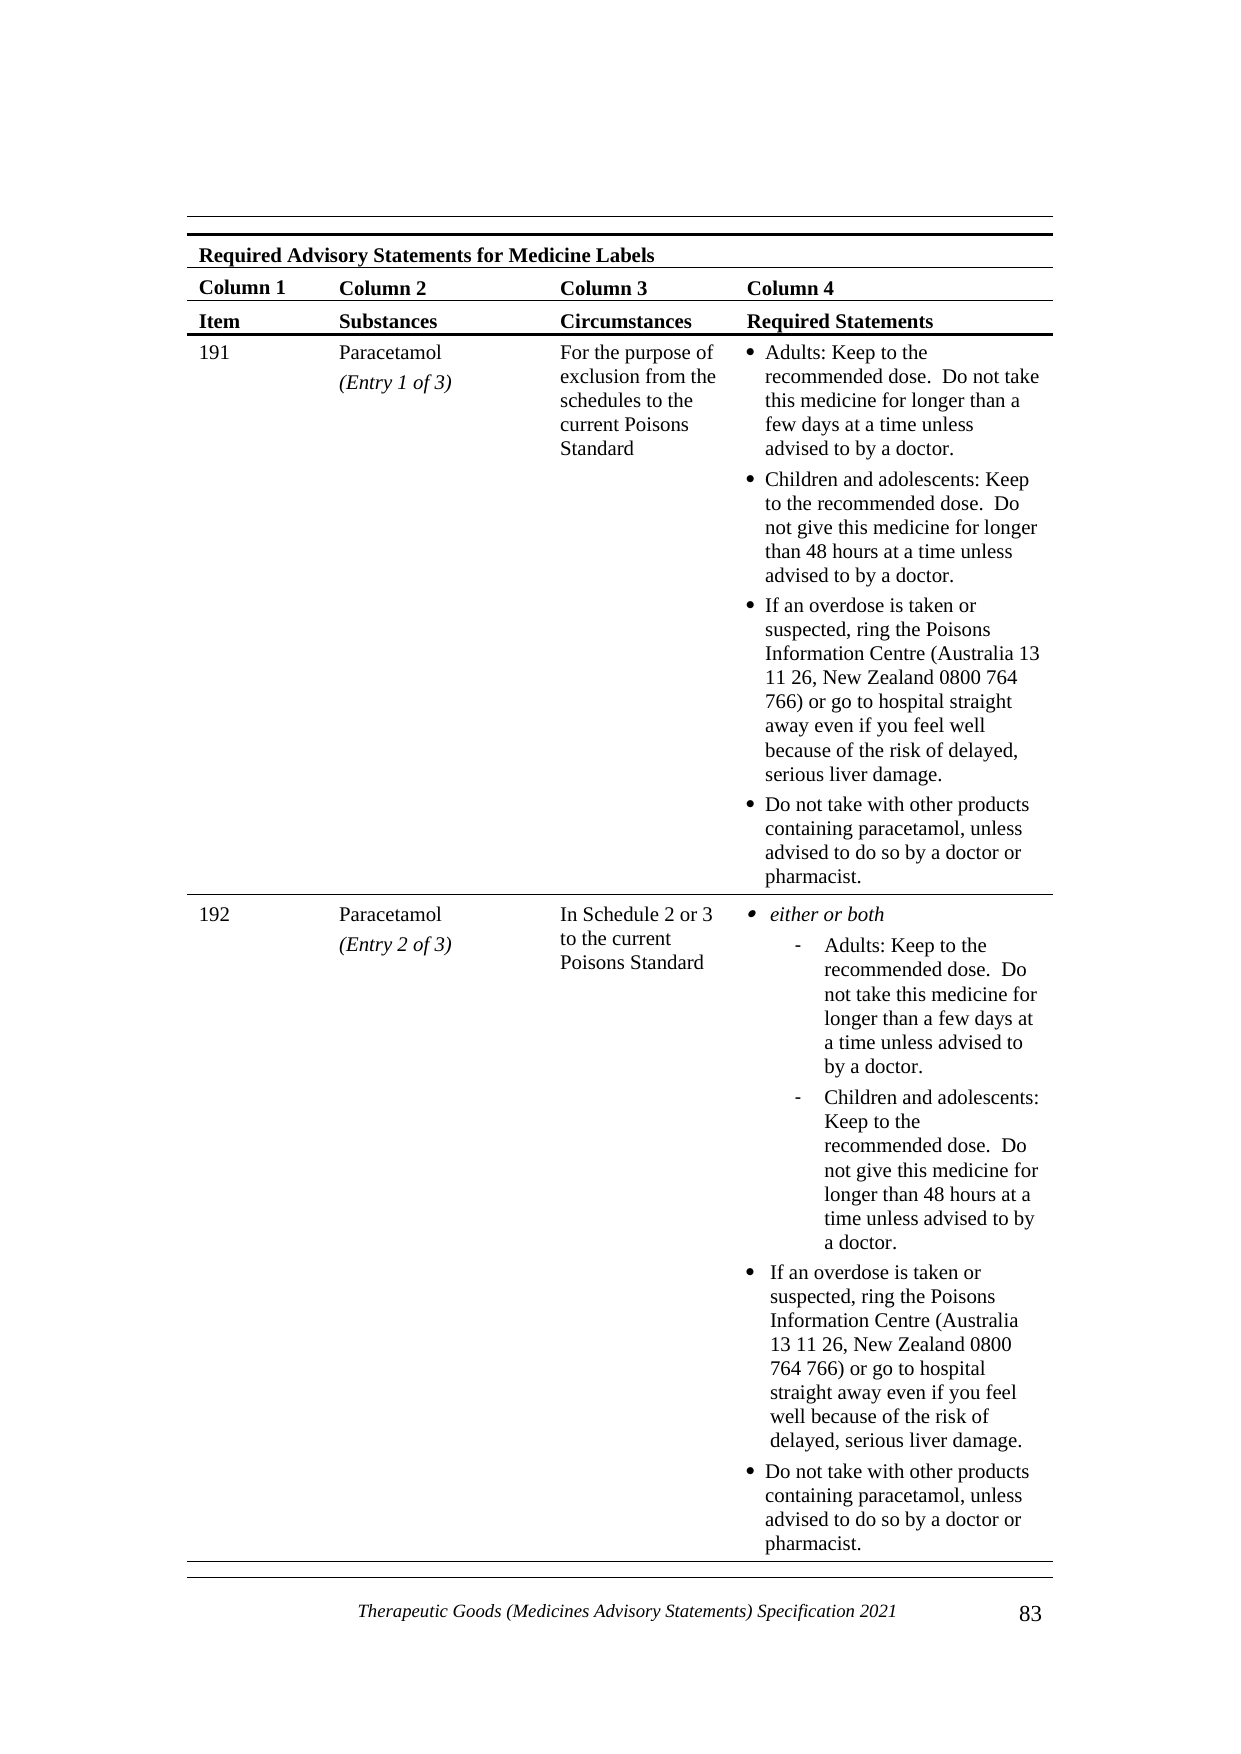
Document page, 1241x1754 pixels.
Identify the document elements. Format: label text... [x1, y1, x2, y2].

table_cell Paracetamol (Entry 1 of 3) [328, 336, 549, 894]
table_cell 192 [187, 895, 328, 1561]
table_cell Column 1 [187, 268, 328, 300]
table_header Required Advisory Statements for Medicine Labels [187, 236, 1053, 267]
table_cell 191 [187, 336, 328, 894]
table_cell Substances [328, 301, 549, 333]
table_cell Column 4 [735, 268, 1053, 300]
table_cell Circumstances [549, 301, 735, 333]
table_cell Column 3 [549, 268, 735, 300]
table_cell Paracetamol (Entry 2 of 3) [328, 895, 549, 1561]
table_cell For the purpose of exclusion from the schedules to the current Poisons Standard [549, 336, 735, 894]
table_cell Required Statements [735, 301, 1053, 333]
table_cell Column 2 [328, 268, 549, 300]
table_cell Adults: Keep to the recommended dose. Do not take this medicine for longer than a few days at a time unless advised to by a doctor. Children and adolescents: Keep to the recommended dose. Do not give this medicine for longer than 48 hours at a time unless advised to by a doctor. If an overdose is taken or suspected, ring the Poisons Information Centre (Australia 13 11 26, New Zealand 0800 764 766) or go to hospital straight away even if you feel well because of the risk of delayed, serious liver damage. Do not take with other products containing paracetamol, unless advised to do so by a doctor or pharmacist. [735, 336, 1053, 894]
table_cell In Schedule 2 or 3 to the current Poisons Standard [549, 895, 735, 1561]
table_cell either or both Adults: Keep to the recommended dose. Do not take this medicine for longer than a few days at a time unless advised to by a doctor. Children and adolescents: Keep to the recommended dose. Do not give this medicine for longer than 48 hours at a time unless advised to by a doctor. If an overdose is taken or suspected, ring the Poisons Information Centre (Australia 13 11 26, New Zealand 0800 764 766) or go to hospital straight away even if you feel well because of the risk of delayed, serious liver damage. Do not take with other products containing paracetamol, unless advised to do so by a doctor or pharmacist. [735, 895, 1053, 1561]
table_cell Item [187, 301, 328, 333]
